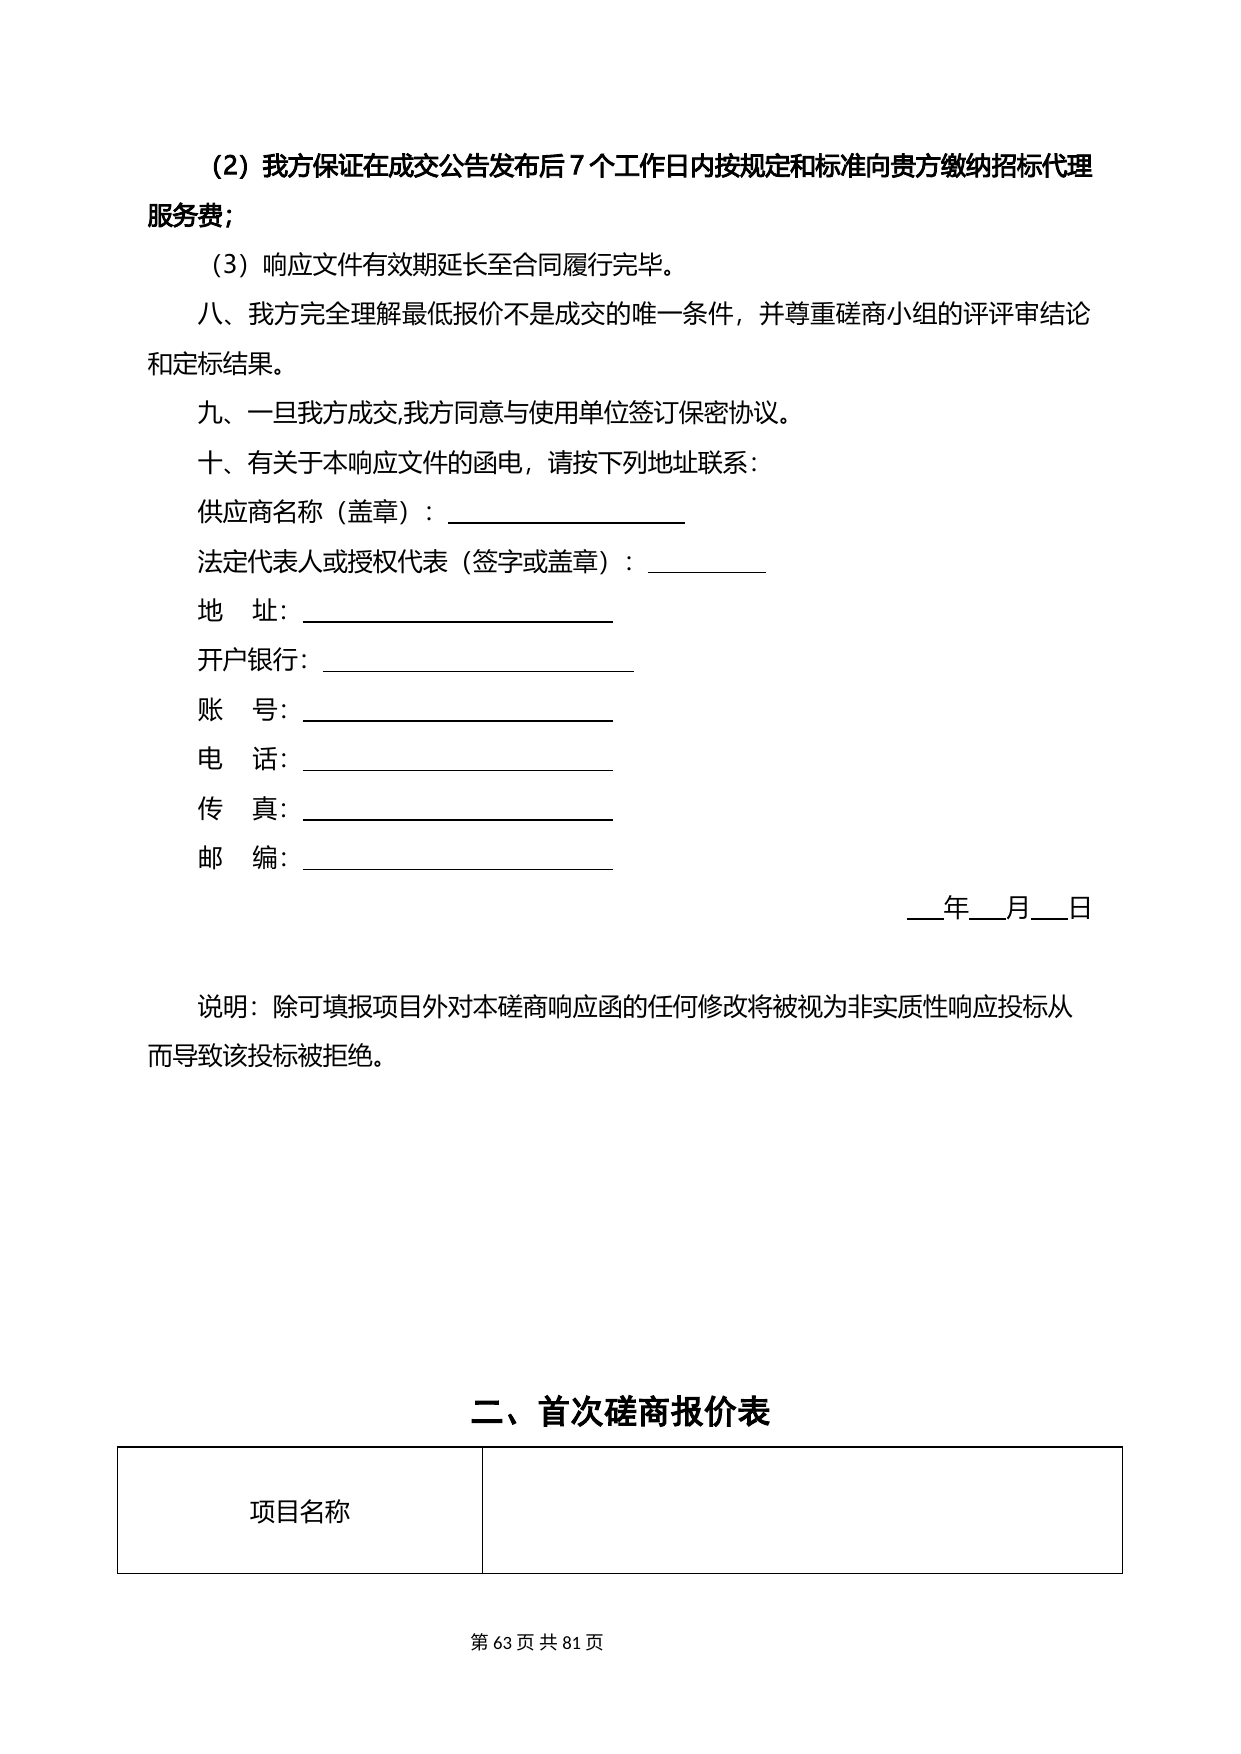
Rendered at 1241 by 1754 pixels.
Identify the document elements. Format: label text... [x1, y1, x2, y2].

text 邮 编： [148, 840, 1092, 873]
text 账 号： [148, 692, 1092, 725]
text 供应商名称（盖章）： [148, 494, 1092, 527]
text 年 月 日 [148, 890, 1092, 923]
table_header 项目名称 [118, 1448, 482, 1573]
text （3）响应文件有效期延长至合同履行完毕。 [148, 247, 1092, 280]
text 地 址： [148, 593, 1092, 626]
text 法定代表人或授权代表（签字或盖章）： [148, 543, 1092, 577]
text 说明：除可填报项目外对本磋商响应函的任何修改将被视为非实质性响应投标从而导致该投标被拒绝。 [148, 989, 1092, 1071]
table_header [483, 1448, 1122, 1573]
text 传 真： [148, 791, 1092, 824]
text 十、有关于本响应文件的函电，请按下列地址联系： [148, 444, 1092, 478]
text （2）我方保证在成交公告发布后7个工作日内按规定和标准向贵方缴纳招标代理服务费； [148, 148, 1092, 230]
text 电 话： [148, 741, 1092, 774]
text 八、我方完全理解最低报价不是成交的唯一条件，并尊重磋商小组的评评审结论和定标结果。 [148, 296, 1092, 379]
text 二、首次磋商报价表 [148, 1389, 1092, 1427]
text 九、一旦我方成交,我方同意与使用单位签订保密协议。 [148, 395, 1092, 428]
text 开户银行： [148, 642, 1092, 676]
